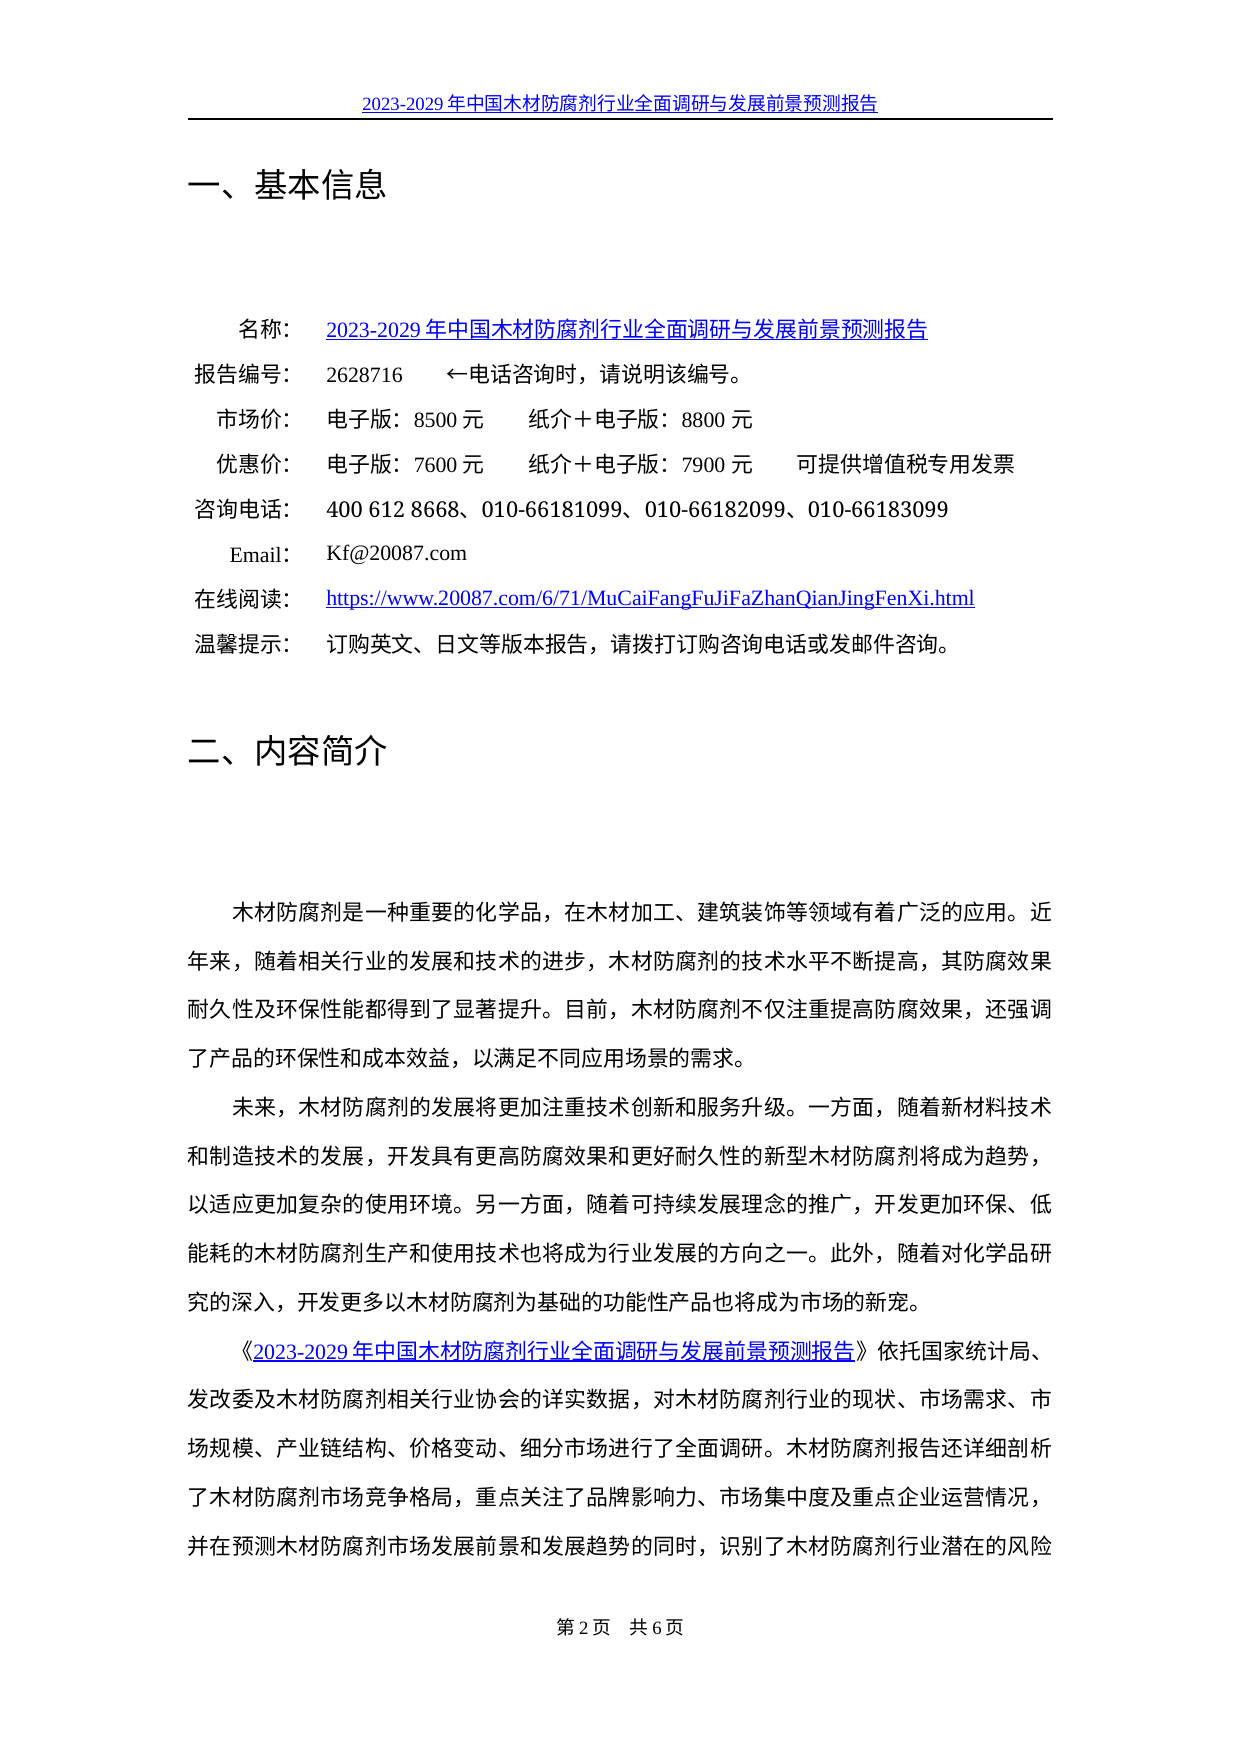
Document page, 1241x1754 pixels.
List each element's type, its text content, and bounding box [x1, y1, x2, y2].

table_cell [315, 582, 1073, 627]
table_cell Kf@20087.com [315, 537, 1073, 582]
table_cell 2628716 ←电话咨询时，请说明该编号。 [315, 357, 1073, 402]
table_cell Email： [167, 537, 315, 582]
table_cell 市场价： [167, 402, 315, 447]
table_cell 订购英文、日文等版本报告，请拨打订购咨询电话或发邮件咨询。 [315, 627, 1073, 672]
title 一、基本信息 [187, 150, 1053, 215]
table_cell 优惠价： [167, 447, 315, 492]
table_header 2023-2029年中国木材防腐剂行业全面调研与发展前景预测报告 [315, 312, 1073, 357]
table_cell 电子版：7600 元 纸介＋电子版：7900 元 可提供增值税专用发票 [315, 447, 1073, 492]
table_cell 400 612 8668、010-66181099、010-66182099、010-66183099 [315, 492, 1073, 537]
table_cell 温馨提示： [167, 627, 315, 672]
title 二、内容简介 [187, 717, 1053, 782]
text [187, 894, 1053, 1561]
table_cell 电子版：8500 元 纸介＋电子版：8800 元 [315, 402, 1073, 447]
table_cell 咨询电话： [167, 492, 315, 537]
table_cell 报告编号： [167, 357, 315, 402]
table_header 名称： [167, 312, 315, 357]
table_cell 在线阅读： [167, 582, 315, 627]
